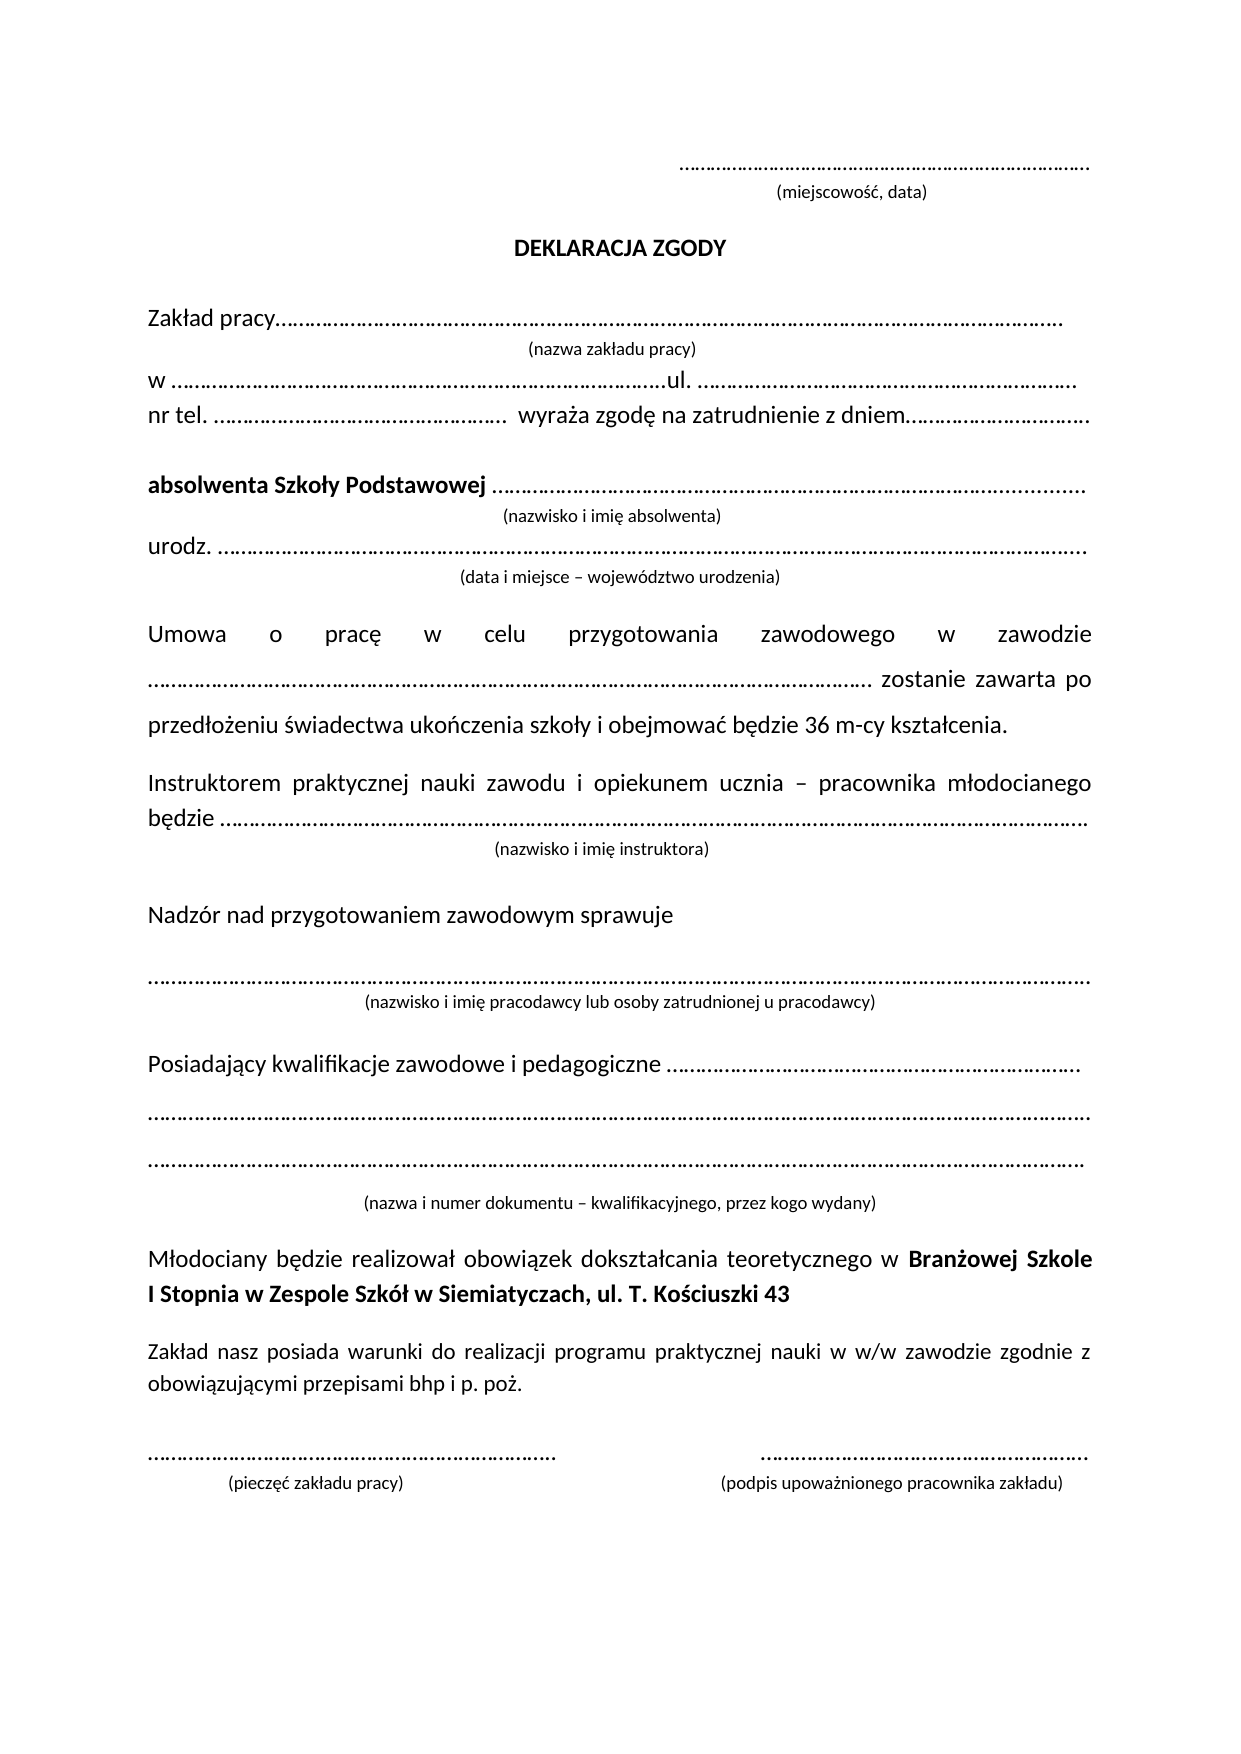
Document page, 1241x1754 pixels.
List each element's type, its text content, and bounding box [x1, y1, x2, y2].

text ………………………………………………………………………………………………………………………………………………. [148, 1143, 1093, 1174]
text Posiadający kwalifikacje zawodowe i pedagogiczne ……………………………………………………………… [148, 1048, 1093, 1079]
text Zakład pracy……………………………………………………………………………………………………………………….. [148, 302, 1093, 333]
text (nazwisko i imię pracodawcy lub osoby zatrudnionej u pracodawcy) [148, 991, 1093, 1013]
text …………………………………………………………….. ………………………………………………… [148, 1436, 1093, 1467]
text (nazwisko i imię absolwenta) [148, 504, 1093, 527]
text (nazwa zakładu pracy) [148, 337, 1093, 360]
text (data i miejsce – województwo urodzenia) [148, 565, 1093, 588]
text Instruktorem praktycznej nauki zawodu i opiekunem ucznia – pracownika młodocianego będzie ……………………………………………………………………………………………………………………………………. [148, 768, 1093, 833]
text (nazwa i numer dokumentu – kwalifikacyjnego, przez kogo wydany) [148, 1191, 1093, 1214]
text nr tel. …………………………………………… wyraża zgodę na zatrudnienie z dniem………………………….. [148, 399, 1093, 429]
text ……………………………………………………………………………………………………………………………………………….. [148, 960, 1093, 991]
text (pieczęć zakładu pracy) (podpis upoważnionego pracownika zakładu) [148, 1471, 1093, 1494]
text Zakład nasz posiada warunki do realizacji programu praktycznej nauki w w/w zawodzie zgodnie z obowiązującymi przepisami bhp i p. poż. [148, 1337, 1093, 1397]
text (miejscowość, data) [148, 180, 1093, 203]
text Nadzór nad przygotowaniem zawodowym sprawuje [148, 899, 1093, 929]
text …………………………………………………………………… [148, 148, 1093, 176]
text w …………………………………………………………………………..ul. ………………………………………………………… [148, 364, 1093, 394]
text absolwenta Szkoły Podstawowej ……………………………………………………………………………............... [148, 469, 1093, 499]
text Młodociany będzie realizował obowiązek dokształcania teoretycznego w Branżowej Szkole I Stopnia w Zespole Szkół w Siemiatyczach, ul. T. Kościuszki 43 [148, 1244, 1093, 1309]
text (nazwisko i imię instruktora) [148, 838, 1093, 861]
text urodz. ………………………………………………………………………………………………………………………………….... [148, 530, 1093, 561]
text DEKLARACJA ZGODY [148, 232, 1093, 263]
text ……………………………………………………………………………………………………………………………………………….. [148, 1096, 1093, 1126]
text Umowa o pracę w celu przygotowania zawodowego w zawodzie ……………………………………………………………………………………………………………… zostanie zawarta po przedłożeniu świadectwa ukończenia szkoły i obejmować będzie 36 m-cy kształcenia. [148, 618, 1093, 740]
